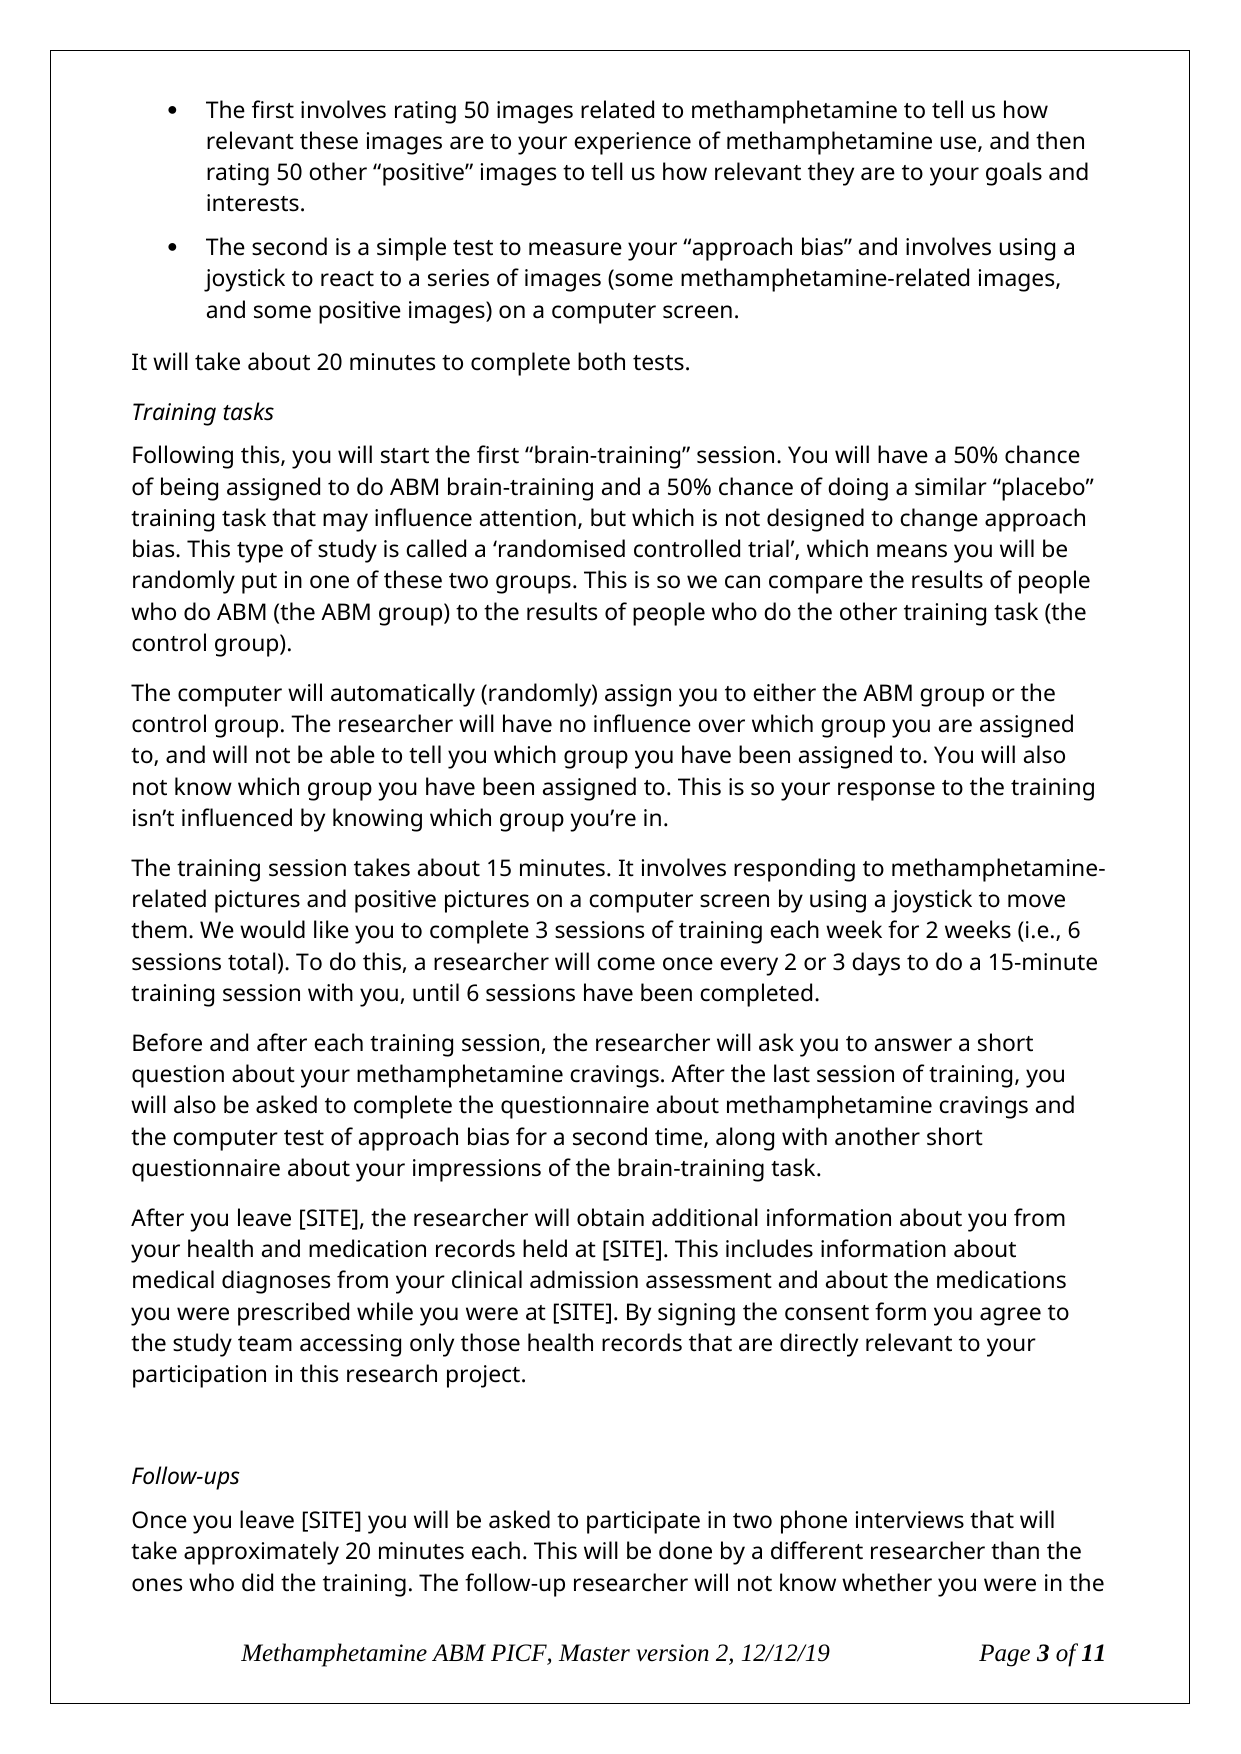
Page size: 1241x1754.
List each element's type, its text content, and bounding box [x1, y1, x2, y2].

text Following this, you will start the first “brain-training” session. You will have a 50% chance of being assigned to do ABM brain-training and a 50% chance of doing a similar “placebo” training task that may influence attention, but which is not designed to change approach bias. This type of study is called a ‘randomised controlled trial’, which means you will be randomly put in one of these two groups. This is so we can compare the results of people who do ABM (the ABM group) to the results of people who do the other training task (the control group). [131, 439, 1106, 658]
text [131, 1504, 1106, 1598]
text It will take about 20 minutes to complete both tests. [131, 346, 1106, 377]
text Follow-ups [131, 1460, 1106, 1492]
text Before and after each training session, the researcher will ask you to answer a short question about your methamphetamine cravings. After the last session of training, you will also be asked to complete the questionnaire about methamphetamine cravings and the computer test of approach bias for a second time, along with another short questionnaire about your impressions of the brain-training task. [131, 1027, 1106, 1183]
text After you leave [SITE], the researcher will obtain additional information about you from your health and medication records held at [SITE]. This includes information about medical diagnoses from your clinical admission assessment and about the medications you were prescribed while you were at [SITE]. By signing the consent form you agree to the study team accessing only those health records that are directly relevant to your participation in this research project. [131, 1202, 1106, 1389]
list The second is a simple test to measure your “approach bias” and involves using a joystick to react to a series of images (some methamphetamine-related images, and some positive images) on a computer screen. [168, 231, 1106, 325]
text The computer will automatically (randomly) assign you to either the ABM group or the control group. The researcher will have no influence over which group you are assigned to, and will not be able to tell you which group you have been assigned to. You will also not know which group you have been assigned to. This is so your response to the training isn’t influenced by knowing which group you’re in. [131, 677, 1106, 833]
text Training tasks [131, 396, 1106, 427]
text The training session takes about 15 minutes. It involves responding to methamphetamine-related pictures and positive pictures on a computer screen by using a joystick to move them. We would like you to complete 3 sessions of training each week for 2 weeks (i.e., 6 sessions total). To do this, a researcher will come once every 2 or 3 days to do a 15-minute training session with you, until 6 sessions have been completed. [131, 852, 1106, 1008]
list The first involves rating 50 images related to methamphetamine to tell us how relevant these images are to your experience of methamphetamine use, and then rating 50 other “positive” images to tell us how relevant they are to your goals and interests. [168, 94, 1106, 219]
